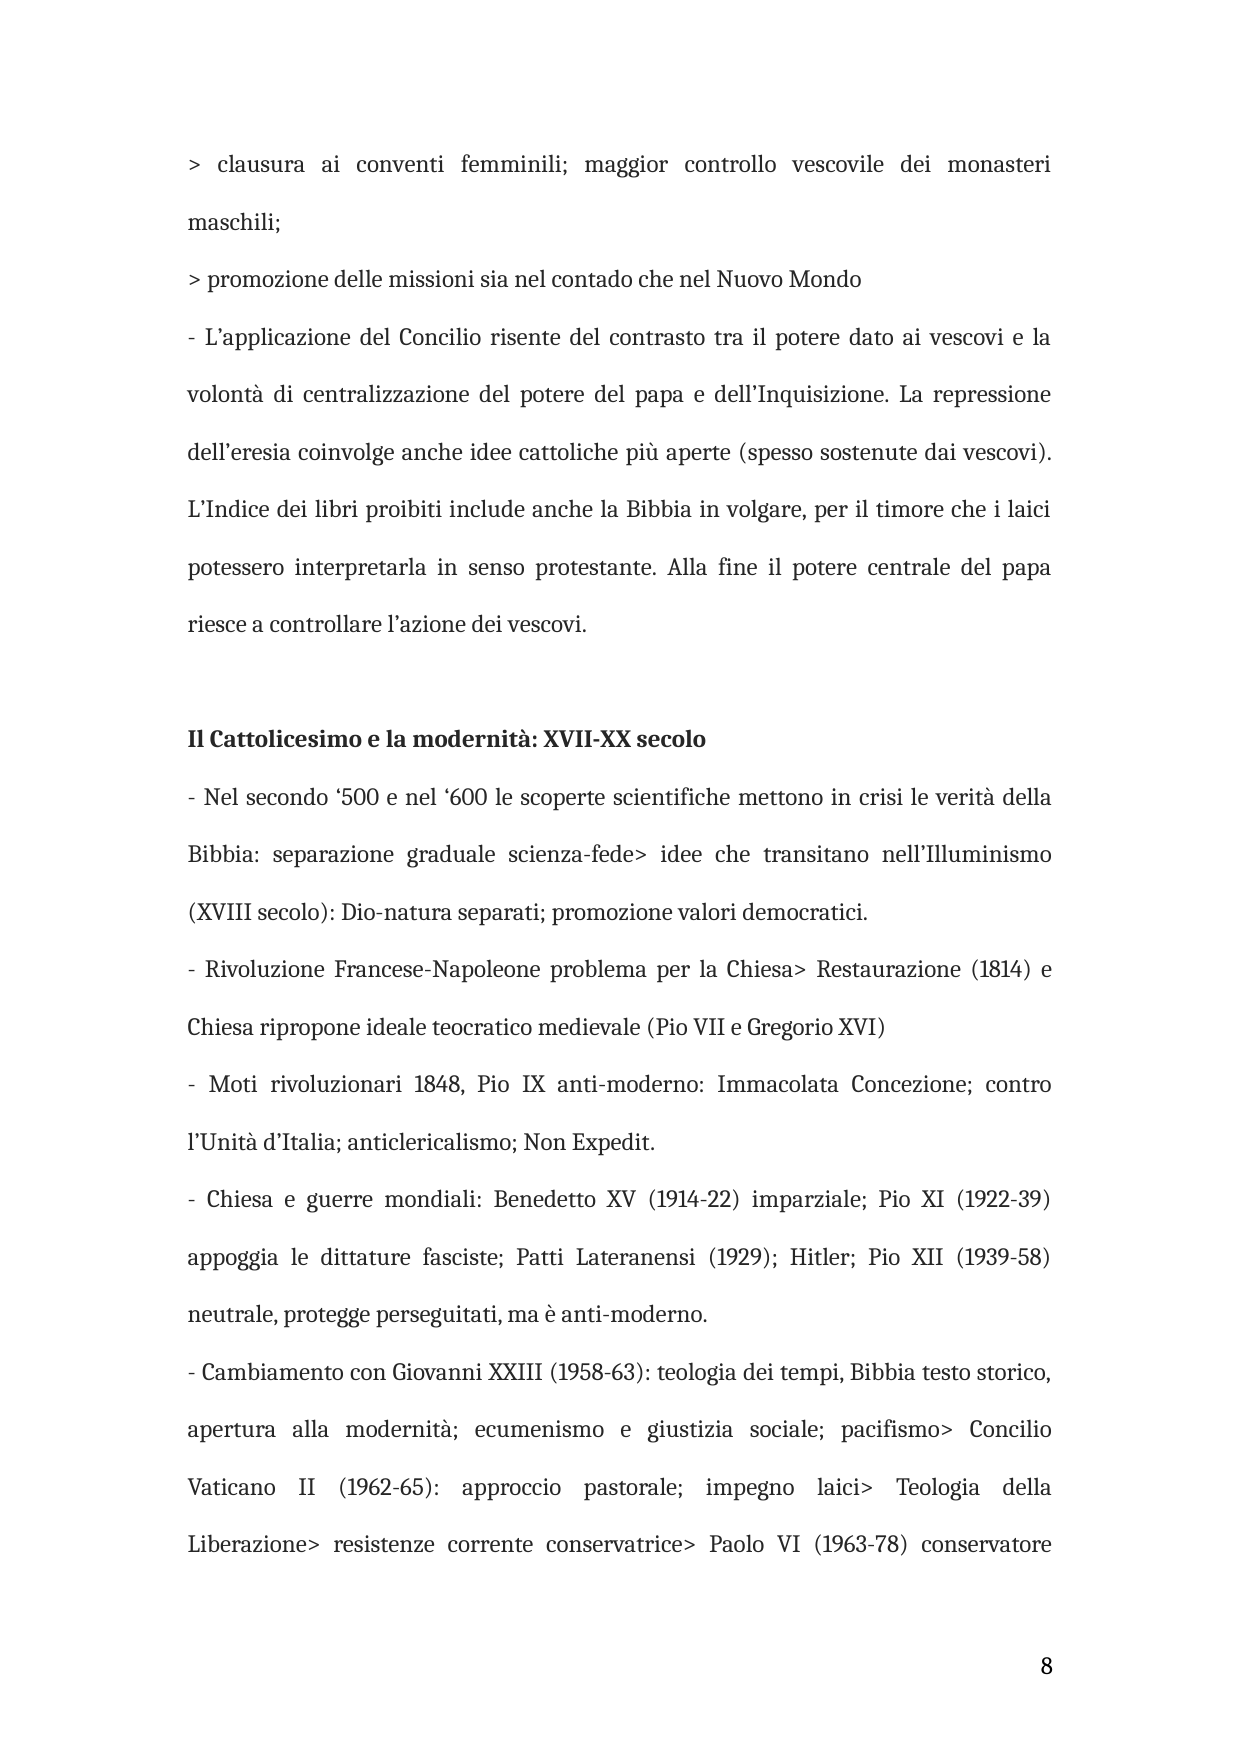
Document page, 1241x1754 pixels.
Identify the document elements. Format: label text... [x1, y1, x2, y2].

text Il Cattolicesimo e la modernità: XVII-XX secolo [187, 725, 1053, 754]
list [187, 1357, 1053, 1559]
list - L’applicazione del Concilio risente del contrasto tra il potere dato ai vescovi e la volontà di centralizzazione del potere del papa e dell’Inquisizione. La repressione dell’eresia coinvolge anche idee cattoliche più aperte (spesso sostenute dai vescovi). L’Indice dei libri proibiti include anche la Bibbia in volgare, per il timore che i laici potessero interpretarla in senso protestante. Alla fine il potere centrale del papa riesce a controllare l’azione dei vescovi. [187, 322, 1053, 639]
list - Moti rivoluzionari 1848, Pio IX anti-moderno: Immacolata Concezione; contro l’Unità d’Italia; anticlericalismo; Non Expedit. [187, 1070, 1053, 1156]
list - Rivoluzione Francese-Napoleone problema per la Chiesa> Restaurazione (1814) e Chiesa ripropone ideale teocratico medievale (Pio VII e Gregorio XVI) [187, 955, 1053, 1041]
list > promozione delle missioni sia nel contado che nel Nuovo Mondo [187, 265, 1053, 294]
list - Nel secondo ‘500 e nel ‘600 le scoperte scientifiche mettono in crisi le verità della Bibbia: separazione graduale scienza-fede> idee che transitano nell’Illuminismo (XVIII secolo): Dio-natura separati; promozione valori democratici. [187, 782, 1053, 926]
list > clausura ai conventi femminili; maggior controllo vescovile dei monasteri maschili; [187, 150, 1053, 236]
list - Chiesa e guerre mondiali: Benedetto XV (1914-22) imparziale; Pio XI (1922-39) appoggia le dittature fasciste; Patti Lateranensi (1929); Hitler; Pio XII (1939-58) neutrale, protegge perseguitati, ma è anti-moderno. [187, 1185, 1053, 1329]
